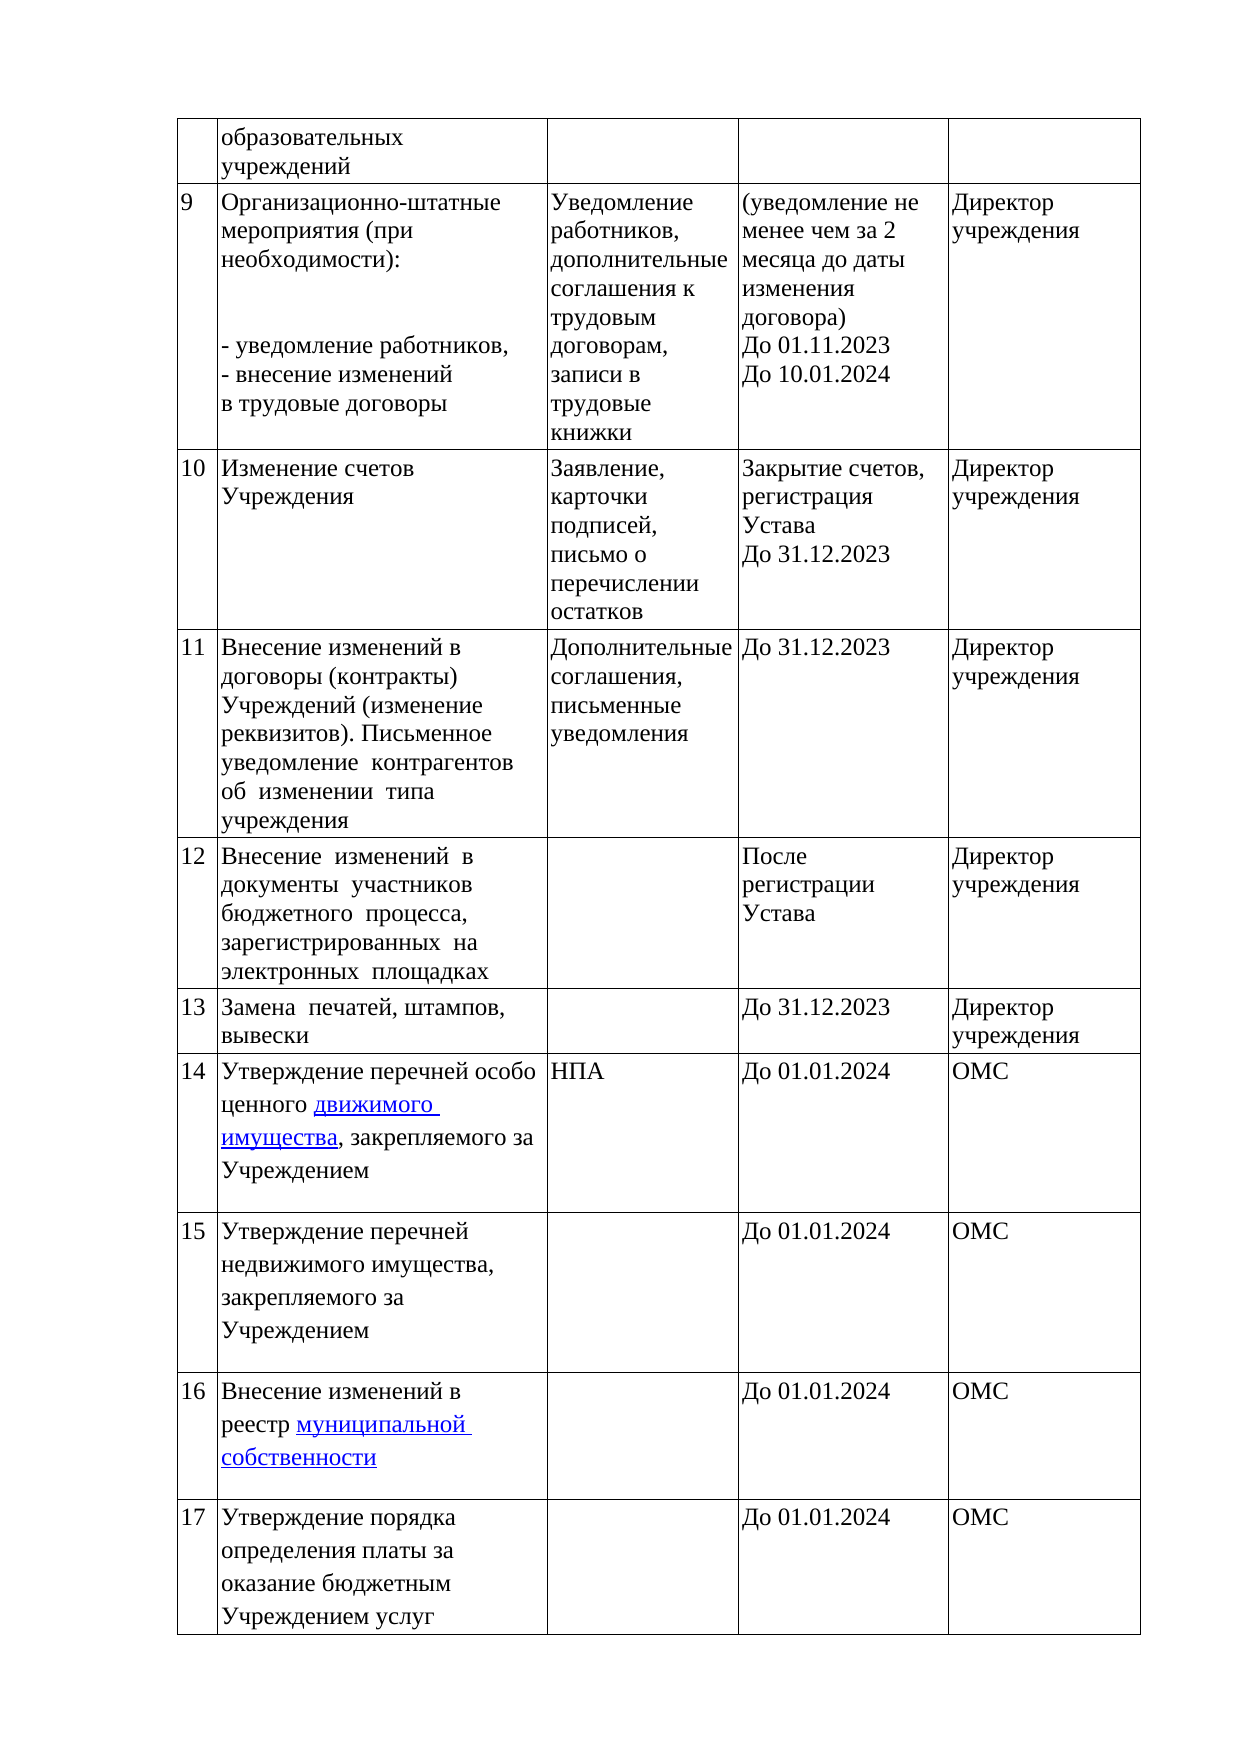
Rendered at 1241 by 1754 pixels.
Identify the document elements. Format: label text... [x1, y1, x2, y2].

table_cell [949, 119, 1140, 183]
table_cell Организационно-штатные мероприятия (при необходимости): - уведомление работников, - внесение изменений в трудовые договоры [218, 184, 547, 449]
table_cell До 31.12.2023 [739, 989, 948, 1052]
table_cell Директор учреждения [949, 184, 1140, 449]
table_cell [548, 1373, 738, 1498]
table_cell Изменение счетов Учреждения [218, 450, 547, 628]
table_cell 15 [178, 1213, 217, 1372]
table_cell Внесение изменений в реестр муниципальной собственности [218, 1373, 547, 1498]
table_cell Замена печатей, штампов, вывески [218, 989, 547, 1052]
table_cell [739, 119, 948, 183]
table_cell 14 [178, 1054, 217, 1212]
table_cell 8 [178, 119, 217, 183]
table_cell 16 [178, 1373, 217, 1498]
table_cell До 31.12.2023 [739, 630, 948, 837]
table_cell Внесение изменений в договоры (контракты) Учреждений (изменение реквизитов). Письменное уведомление контрагентов об изменении типа учреждения [218, 630, 547, 837]
table_cell Закрытие счетов, регистрация Устава До 31.12.2023 [739, 450, 948, 628]
table_cell НПА [548, 1054, 738, 1212]
table_cell 17 [178, 1500, 217, 1633]
table_cell Уведомление работников, дополнительные соглашения к трудовым договорам, записи в трудовые книжки [548, 184, 738, 449]
table_cell До 01.01.2024 [739, 1373, 948, 1498]
table_cell 13 [178, 989, 217, 1052]
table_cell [218, 119, 547, 183]
table_cell После регистрации Устава [739, 838, 948, 988]
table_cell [218, 1500, 547, 1633]
table_cell ОМС [949, 1054, 1140, 1212]
table_cell ОМС [949, 1213, 1140, 1372]
table_cell [548, 1213, 738, 1372]
table_cell Заявление, карточки подписей, письмо о перечислении остатков [548, 450, 738, 628]
table_cell Дополнительные соглашения, письменные уведомления [548, 630, 738, 837]
table_cell 11 [178, 630, 217, 837]
table_cell [548, 989, 738, 1052]
table_cell (уведомление не менее чем за 2 месяца до даты изменения договора) До 01.11.2023 До 10.01.2024 [739, 184, 948, 449]
table_cell [548, 838, 738, 988]
table_cell 12 [178, 838, 217, 988]
table_cell 9 [178, 184, 217, 449]
table_cell Утверждение перечней особо ценного движимого имущества, закрепляемого за Учреждением [218, 1054, 547, 1212]
table_cell Утверждение перечней недвижимого имущества, закрепляемого за Учреждением [218, 1213, 547, 1372]
table_cell ОМС [949, 1500, 1140, 1633]
table_cell До 01.01.2024 [739, 1213, 948, 1372]
table_cell Директор учреждения [949, 989, 1140, 1052]
table_cell Директор учреждения [949, 630, 1140, 837]
table_cell [548, 119, 738, 183]
table_cell До 01.01.2024 [739, 1054, 948, 1212]
table_cell [548, 1500, 738, 1633]
table_cell До 01.01.2024 [739, 1500, 948, 1633]
table_cell ОМС [949, 1373, 1140, 1498]
table_cell 10 [178, 450, 217, 628]
table_cell Директор учреждения [949, 450, 1140, 628]
table_cell Директор учреждения [949, 838, 1140, 988]
table_cell Внесение изменений в документы участников бюджетного процесса, зарегистрированных на электронных площадках [218, 838, 547, 988]
